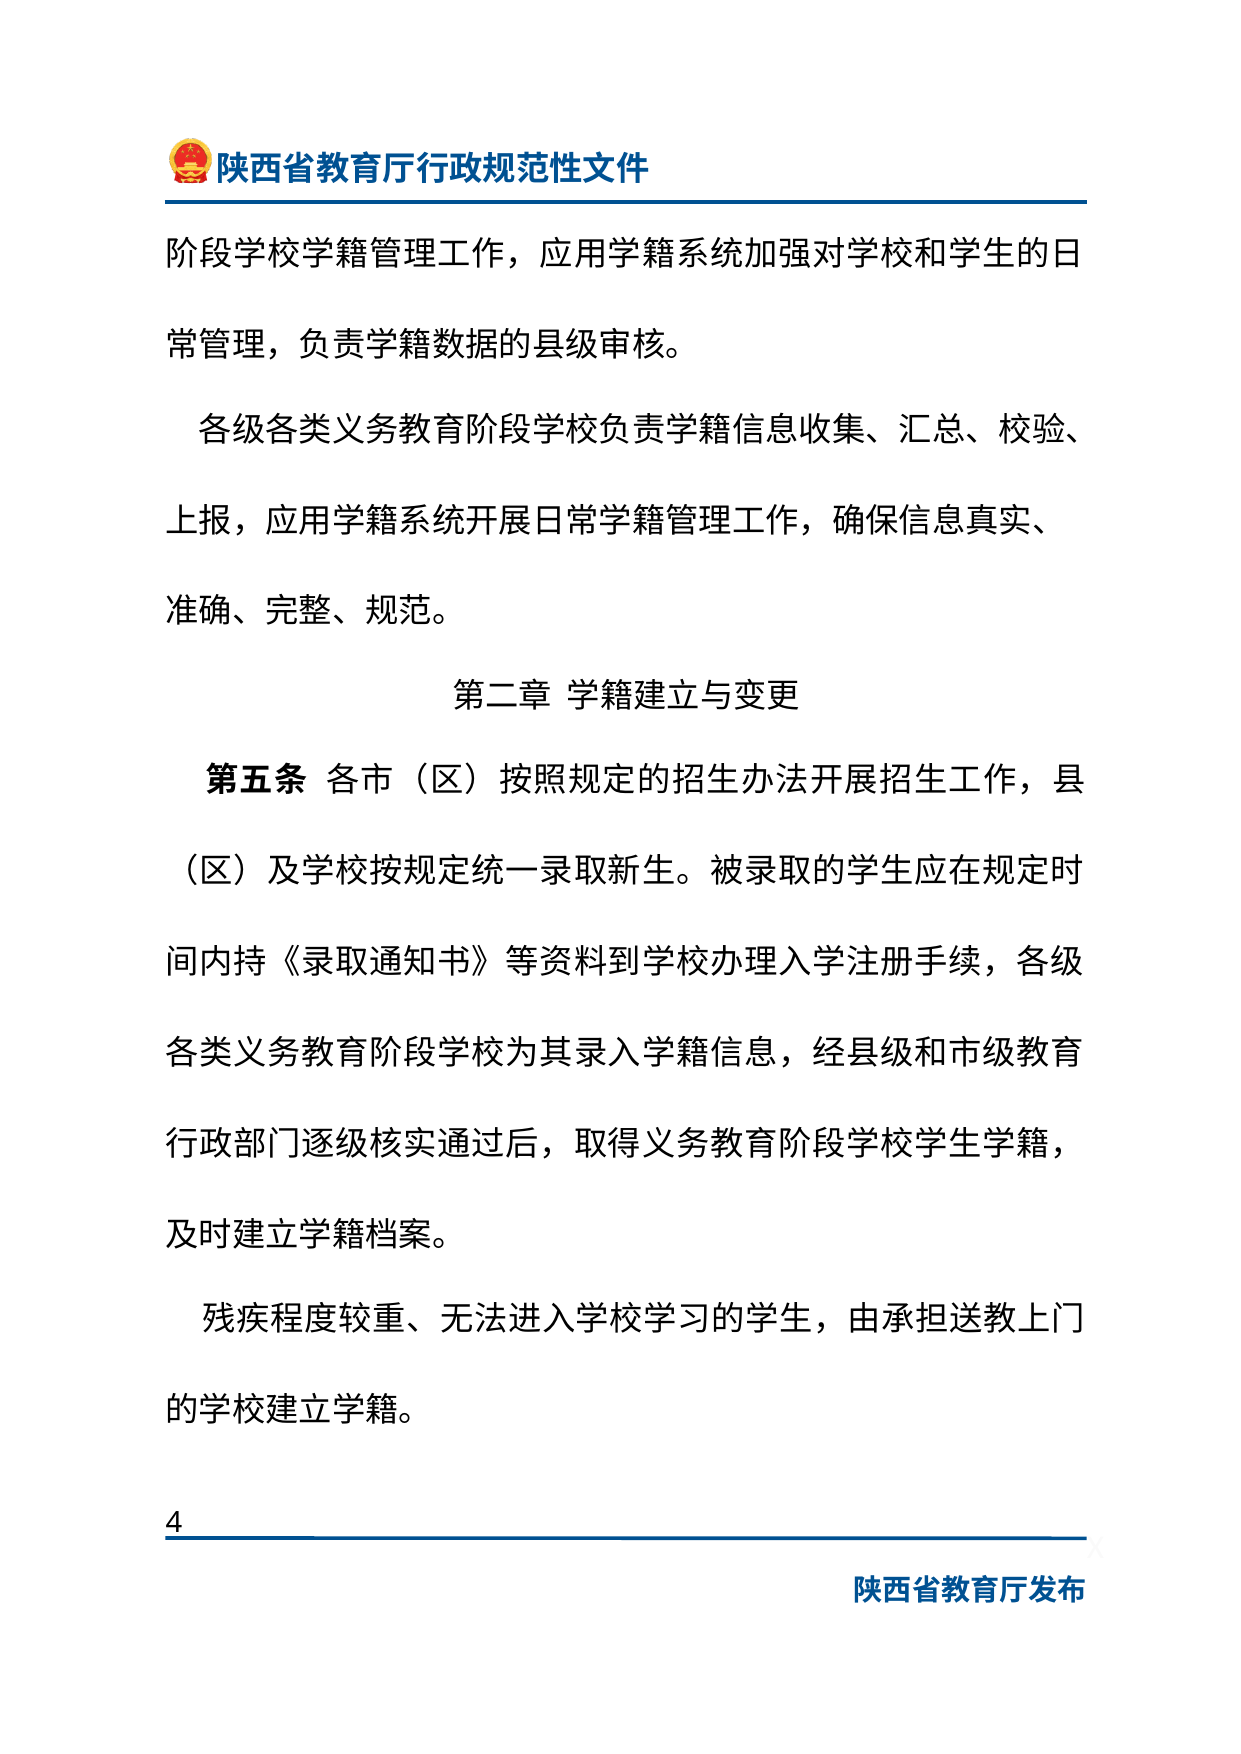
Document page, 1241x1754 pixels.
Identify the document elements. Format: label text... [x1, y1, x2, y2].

text 各级各类义务教育阶段学校负责学籍信息收集、汇总、校验、上报，应用学籍系统开展日常学籍管理工作，确保信息真实、准确、完整、规范。 [165, 394, 1087, 641]
text 第五条 各市（区）按照规定的招生办法开展招生工作，县（区）及学校按规定统一录取新生。被录取的学生应在规定时间内持《录取通知书》等资料到学校办理入学注册手续，各级各类义务教育阶段学校为其录入学籍信息，经县级和市级教育行政部门逐级核实通过后，取得义务教育阶段学校学生学籍，及时建立学籍档案。 [165, 744, 1087, 1264]
picture [165, 136, 216, 187]
text 残疾程度较重、无法进入学校学习的学生，由承担送教上门的学校建立学籍。 [165, 1283, 1087, 1439]
text 县级教育行政部门具体负责本行政区域内各级各类义务教育阶段学校学籍管理工作，应用学籍系统加强对学校和学生的日常管理，负责学籍数据的县级审核。 [165, 219, 1087, 375]
text 第二章 学籍建立与变更 [165, 660, 1087, 725]
